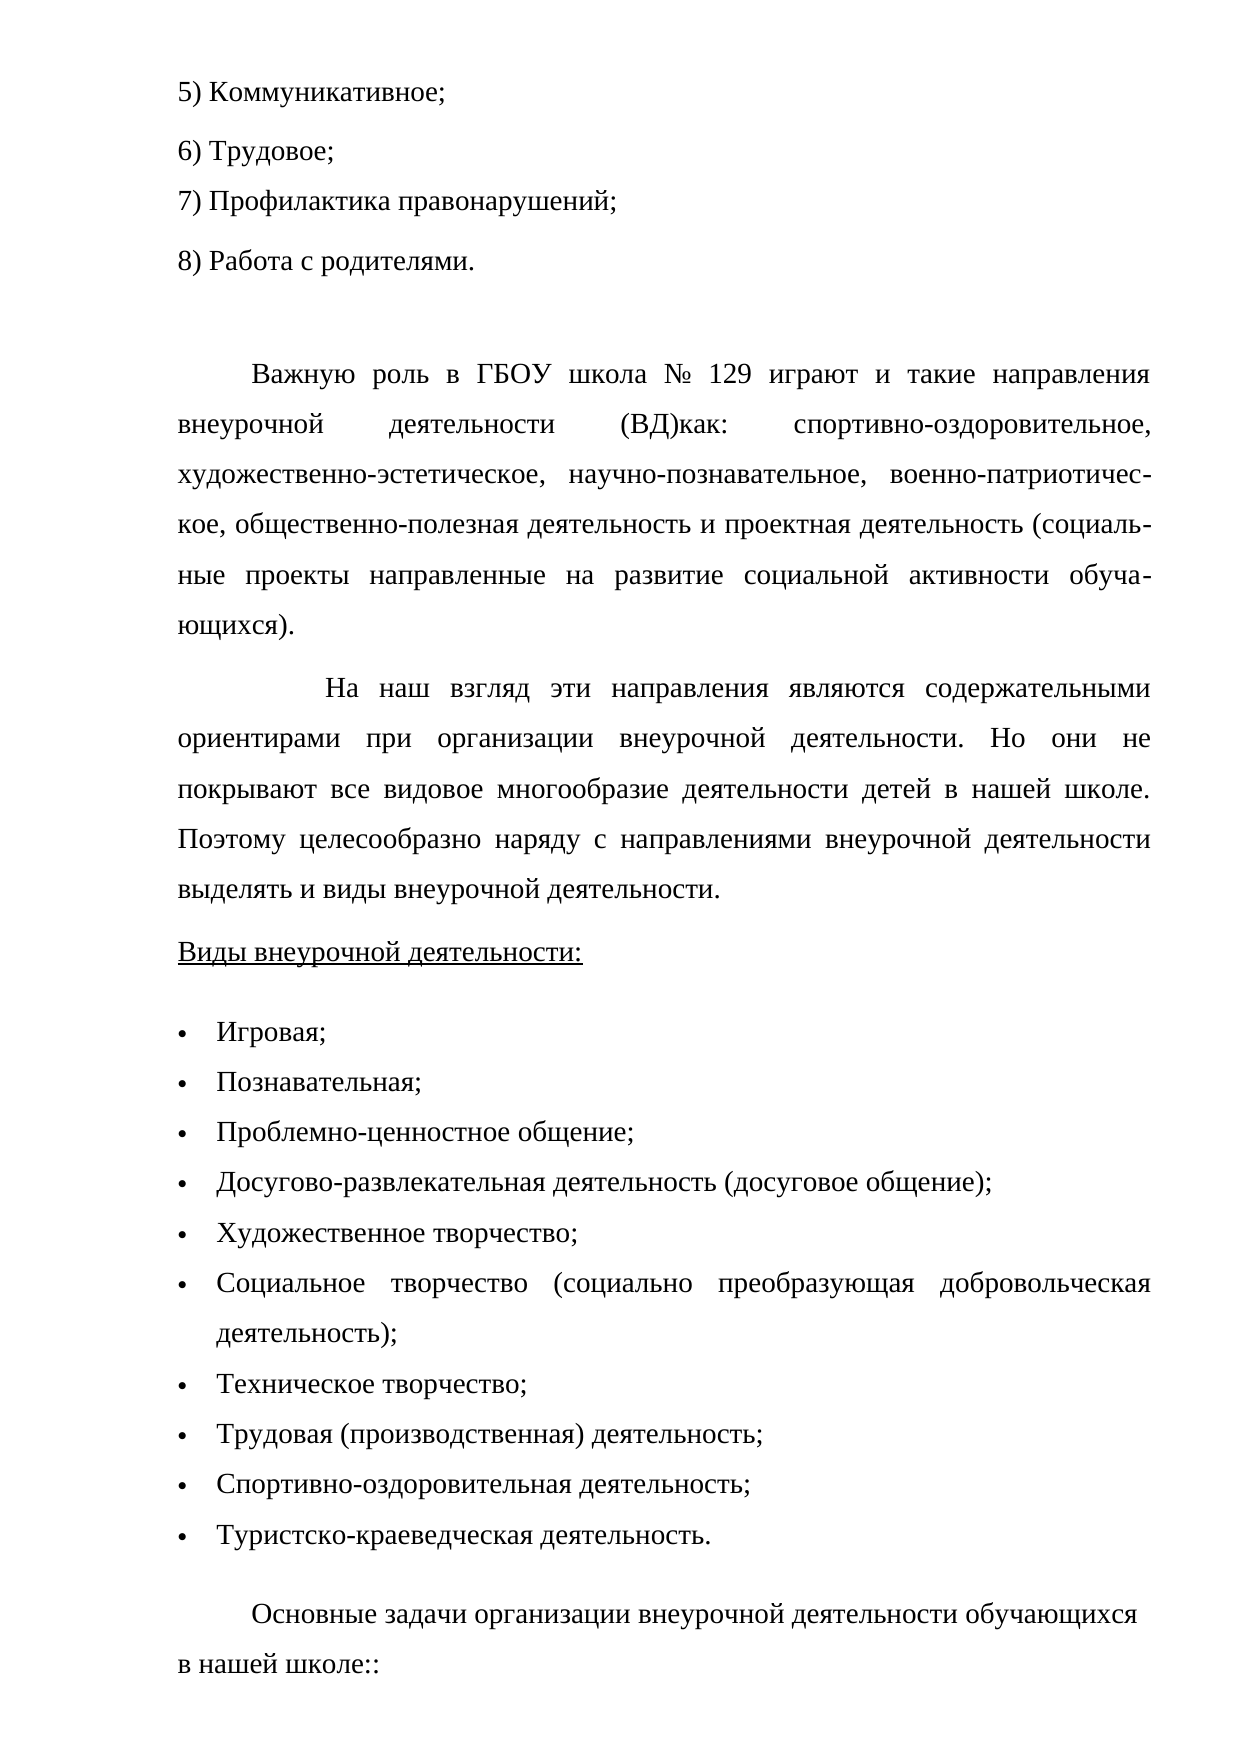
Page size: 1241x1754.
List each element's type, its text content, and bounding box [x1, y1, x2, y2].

text Основные задачи организации внеурочной деятельности обучающихся в нашей школе:: [177, 1596, 1152, 1680]
text Важную роль в ГБОУ школа № 129 играют и такие направления внеурочной деятельности (ВД)как: спортивно-оздоровительное, художественно-эстетическое, научно-познавательное, военно-патриотическое, общественно-полезная деятельность и проектная деятельность (социальные проекты направленные на развитие социальной активности обучающихся). [177, 356, 1152, 641]
list Художественное творчество; [179, 1215, 1152, 1248]
list Досугово-развлекательная деятельность (досуговое общение); [179, 1164, 1152, 1198]
text 6) Трудовое; [177, 133, 1152, 166]
text На наш взгляд эти направления являются содержательными ориентирами при организации внеурочной деятельности. Но они не покрывают все видовое многообразие деятельности детей в нашей школе. Поэтому целесообразно наряду с направлениями внеурочной деятельности выделять и виды внеурочной деятельности. [177, 670, 1152, 905]
list Техническое творчество; [179, 1366, 1152, 1399]
list Туристско-краеведческая деятельность. [179, 1517, 1152, 1550]
list Игровая; [179, 1014, 1152, 1047]
text 5) Коммуникативное; [177, 74, 1152, 107]
text 7) Профилактика правонарушений; [177, 183, 1152, 217]
list Проблемно-ценностное общение; [179, 1114, 1152, 1148]
text 8) Работа с родителями. [177, 243, 1152, 276]
list Трудовая (производственная) деятельность; [179, 1416, 1152, 1450]
list Социальное творчество (социально преобразующая добровольческая деятельность); [179, 1265, 1152, 1349]
list Спортивно-оздоровительная деятельность; [179, 1466, 1152, 1500]
list Познавательная; [179, 1064, 1152, 1097]
text Виды внеурочной деятельности: [177, 934, 1152, 968]
